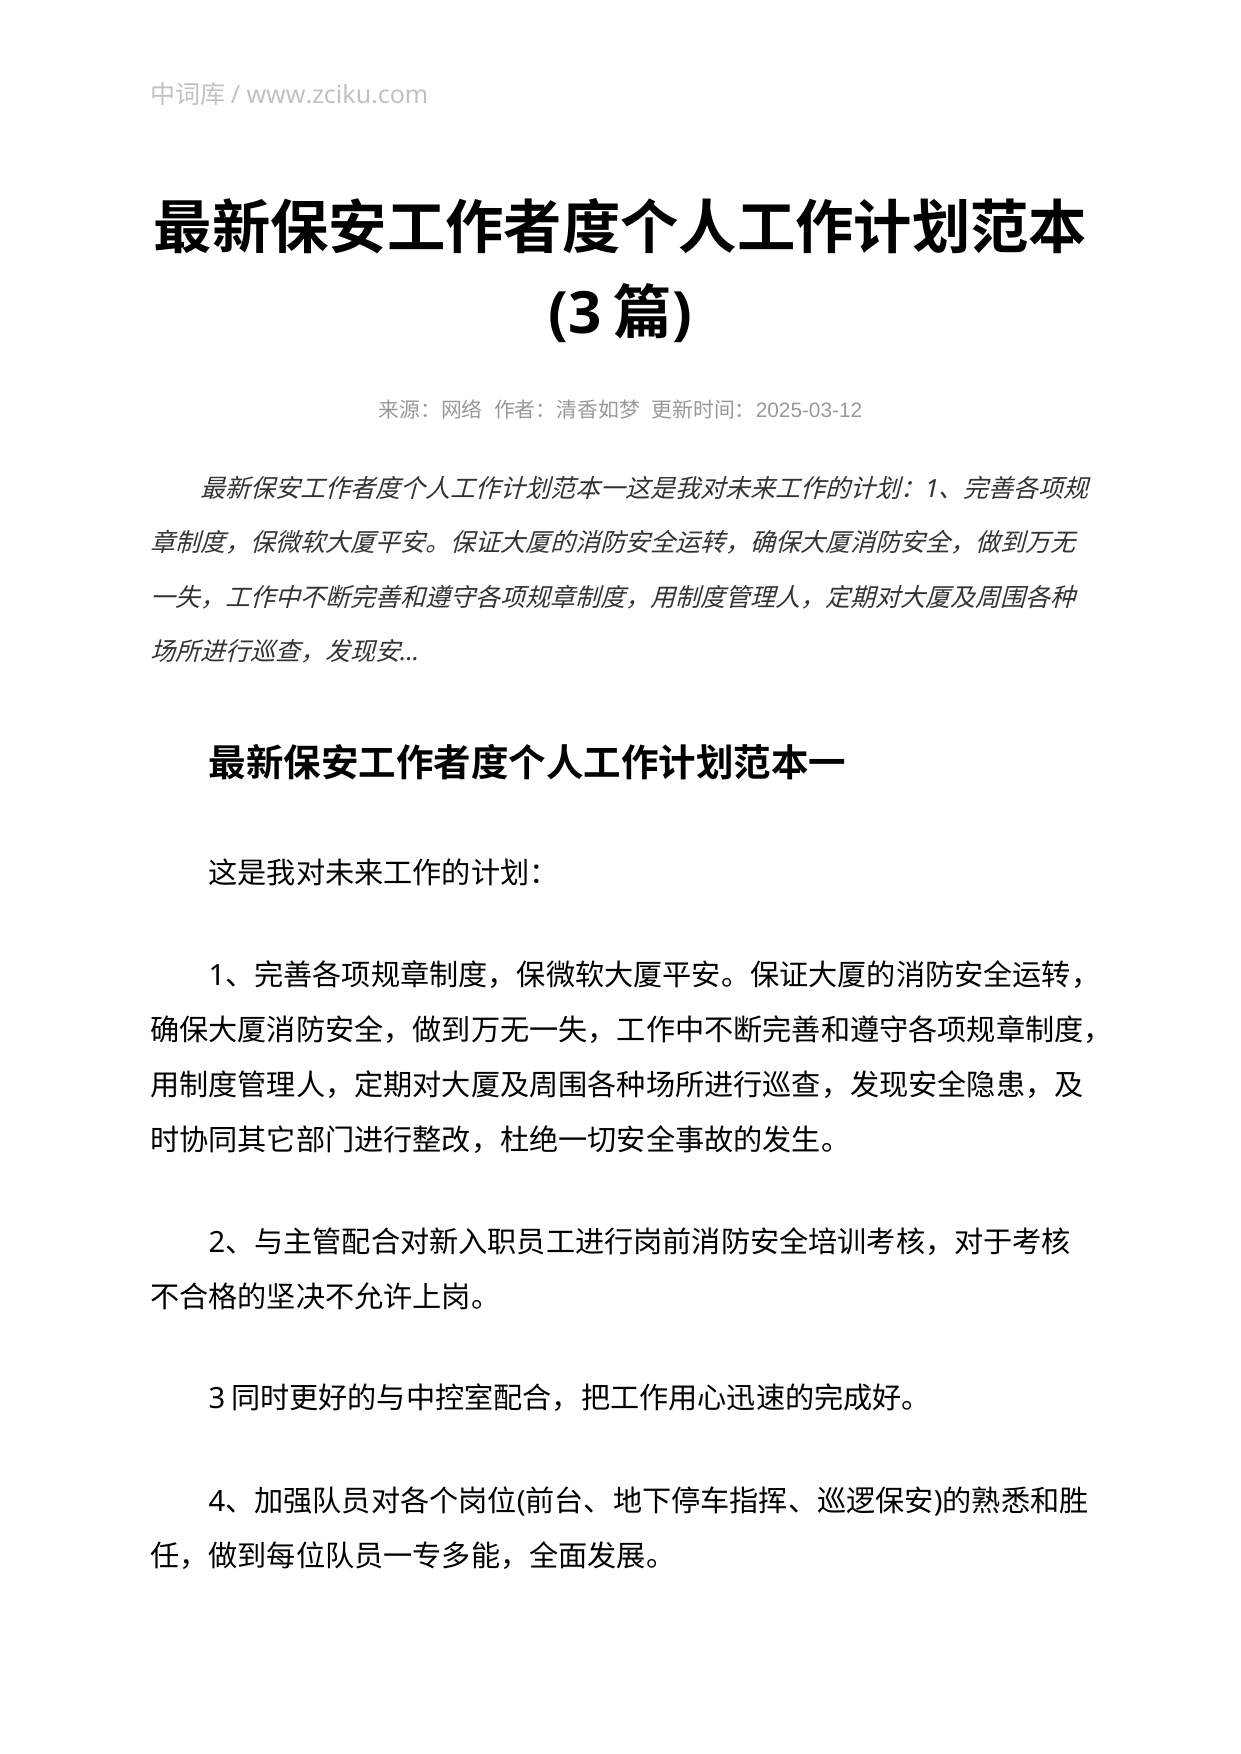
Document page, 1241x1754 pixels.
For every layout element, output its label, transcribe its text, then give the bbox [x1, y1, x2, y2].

text 4、加强队员对各个岗位(前台、地下停车指挥、巡逻保安)的熟悉和胜任，做到每位队员一专多能，全面发展。 [150, 1477, 1090, 1574]
subtitle 最新保安工作者度个人工作计划范本(3篇) [150, 181, 1090, 351]
text 最新保安工作者度个人工作计划范本一这是我对未来工作的计划：1、完善各项规章制度，保微软大厦平安。保证大厦的消防安全运转，确保大厦消防安全，做到万无一失，工作中不断完善和遵守各项规章制度，用制度管理人，定期对大厦及周围各种场所进行巡查，发现安... [150, 468, 1090, 668]
text 2、与主管配合对新入职员工进行岗前消防安全培训考核，对于考核不合格的坚决不允许上岗。 [150, 1218, 1090, 1316]
text 来源：网络 作者：清香如梦 更新时间：2025-03-12 [150, 397, 1090, 421]
text 3同时更好的与中控室配合，把工作用心迅速的完成好。 [150, 1375, 1090, 1417]
text 1、完善各项规章制度，保微软大厦平安。保证大厦的消防安全运转，确保大厦消防安全，做到万无一失，工作中不断完善和遵守各项规章制度，用制度管理人，定期对大厦及周围各种场所进行巡查，发现安全隐患，及时协同其它部门进行整改，杜绝一切安全事故的发生。 [150, 952, 1090, 1159]
text 这是我对未来工作的计划： [150, 850, 1090, 892]
text 最新保安工作者度个人工作计划范本一 [150, 733, 1090, 787]
